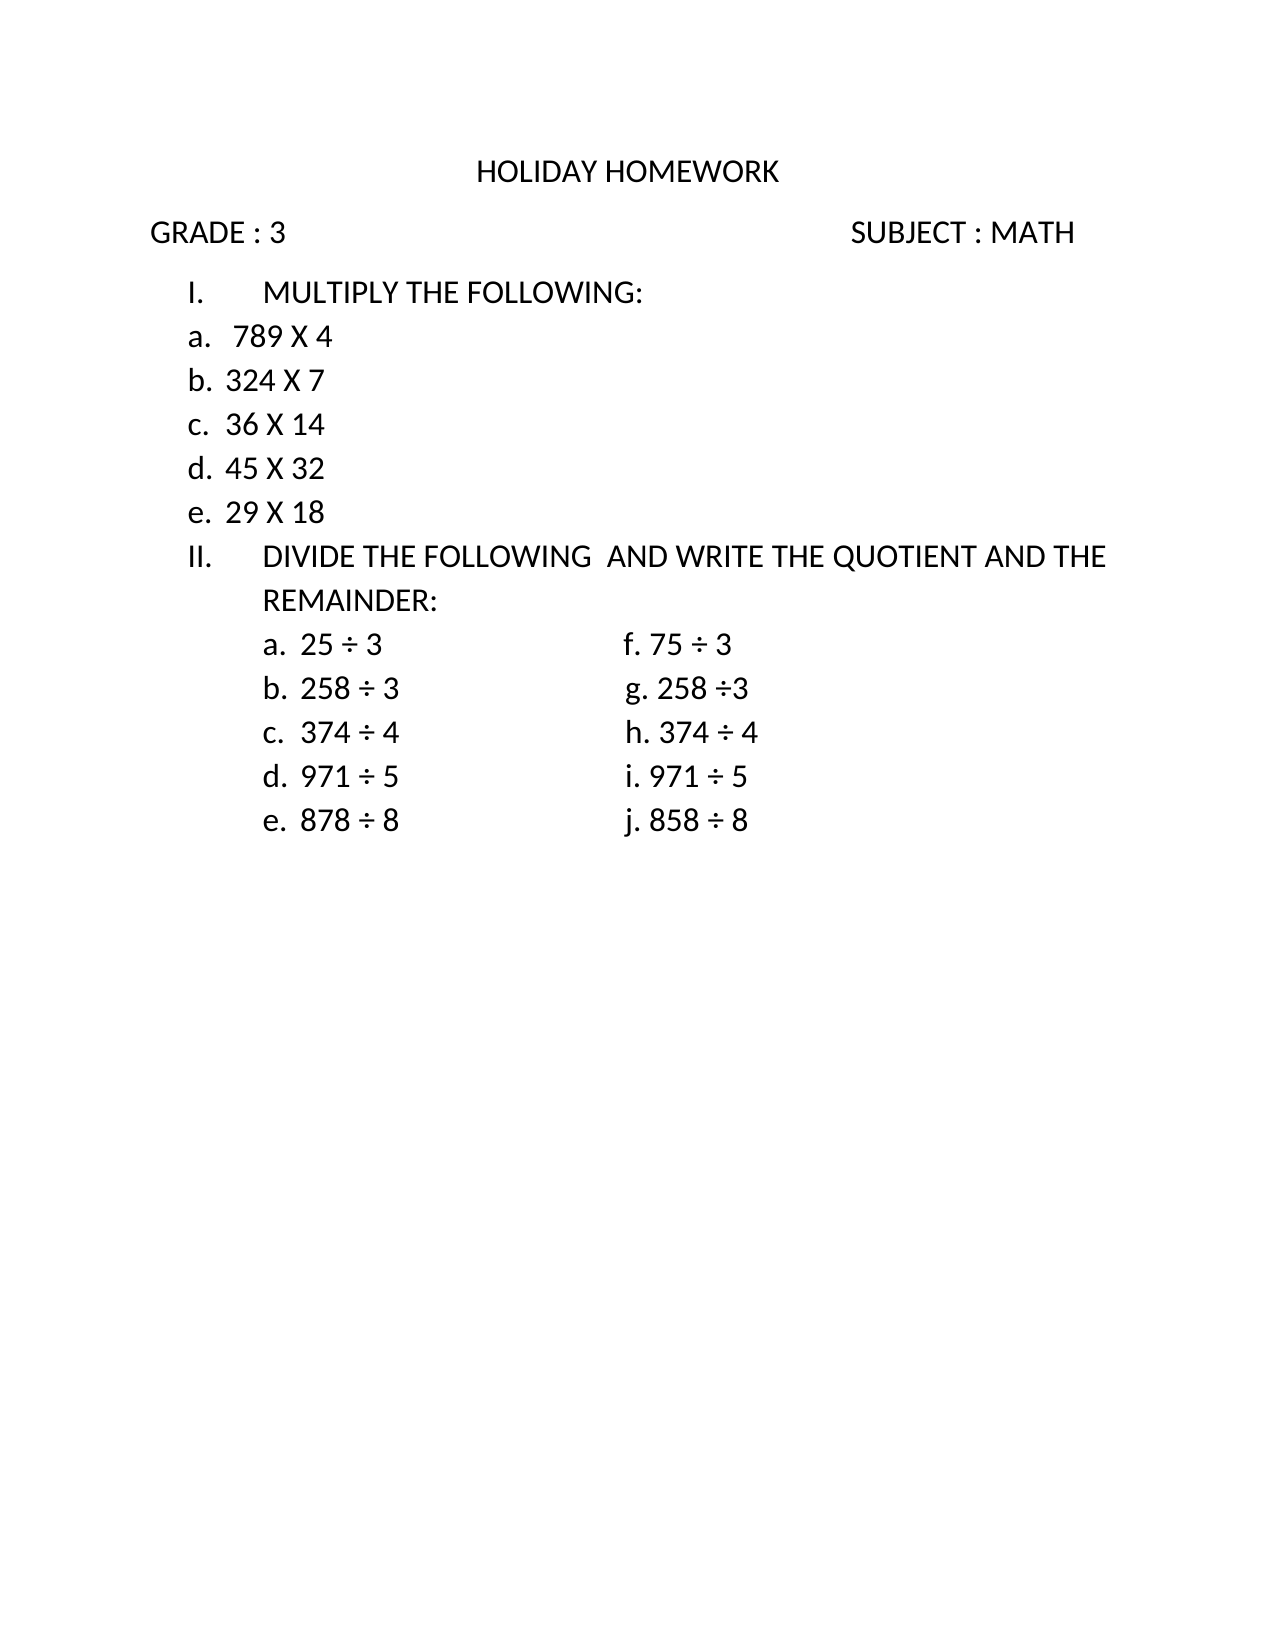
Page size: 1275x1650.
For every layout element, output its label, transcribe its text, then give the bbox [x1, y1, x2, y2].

list 45 X 32 [187, 447, 1125, 488]
list 878 ÷ 8 j. 858 ÷ 8 [262, 799, 1125, 839]
list 971 ÷ 5 i. 971 ÷ 5 [262, 755, 1125, 796]
text GRADE : 3 SUBJECT : MATH [150, 211, 1125, 251]
list 25 ÷ 3 f. 75 ÷ 3 [262, 623, 1125, 664]
list MULTIPLY THE FOLLOWING: [187, 271, 1125, 312]
text HOLIDAY HOMEWORK [150, 150, 1125, 191]
list DIVIDE THE FOLLOWING AND WRITE THE QUOTIENT AND THE REMAINDER: [187, 535, 1125, 620]
list 29 X 18 [187, 491, 1125, 532]
list 789 X 4 [187, 315, 1125, 356]
list 374 ÷ 4 h. 374 ÷ 4 [262, 711, 1125, 752]
list 36 X 14 [187, 403, 1125, 444]
list 258 ÷ 3 g. 258 ÷3 [262, 667, 1125, 708]
list 324 X 7 [187, 359, 1125, 400]
